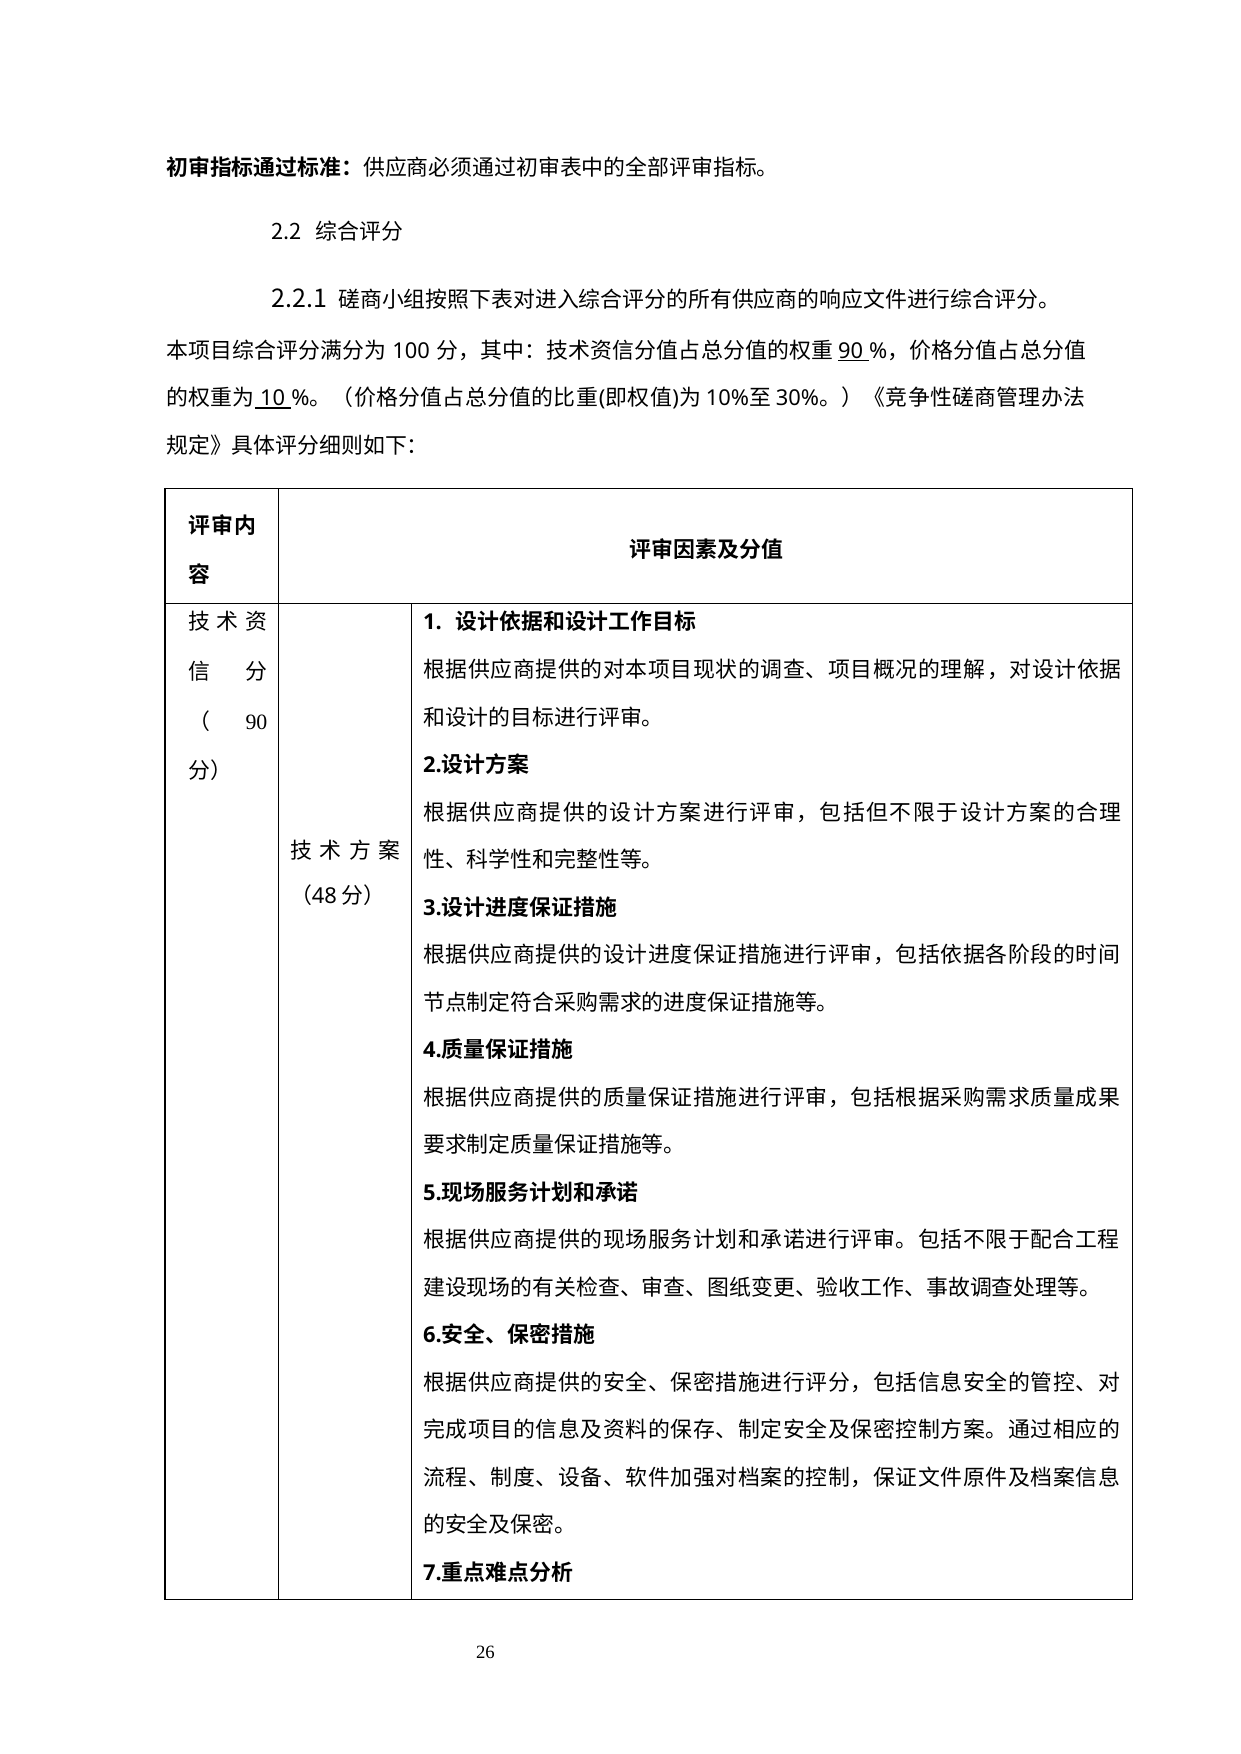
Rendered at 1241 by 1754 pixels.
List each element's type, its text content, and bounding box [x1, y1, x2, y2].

table_cell 技术方案（48分） [279, 604, 411, 1599]
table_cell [412, 604, 1132, 1599]
text 初审指标通过标准：供应商必须通过初审表中的全部评审指标。 [166, 150, 1086, 182]
list 磋商小组按照下表对进入综合评分的所有供应商的响应文件进行综合评分。 [226, 278, 1086, 314]
text 本项目综合评分满分为 100 分，其中：技术资信分值占总分值的权重90 %，价格分值占总分值的权重为 10 %。（价格分值占总分值的比重(即权值)为10%至30%。）《竞争性磋商管理办法规定》具体评分细则如下： [166, 333, 1086, 459]
table_header 评审内容 [166, 489, 278, 603]
table_header 评审因素及分值 [279, 489, 1132, 603]
subtitle 综合评分 [271, 214, 1086, 246]
table_cell 技术资信分（90分） [166, 604, 278, 1599]
